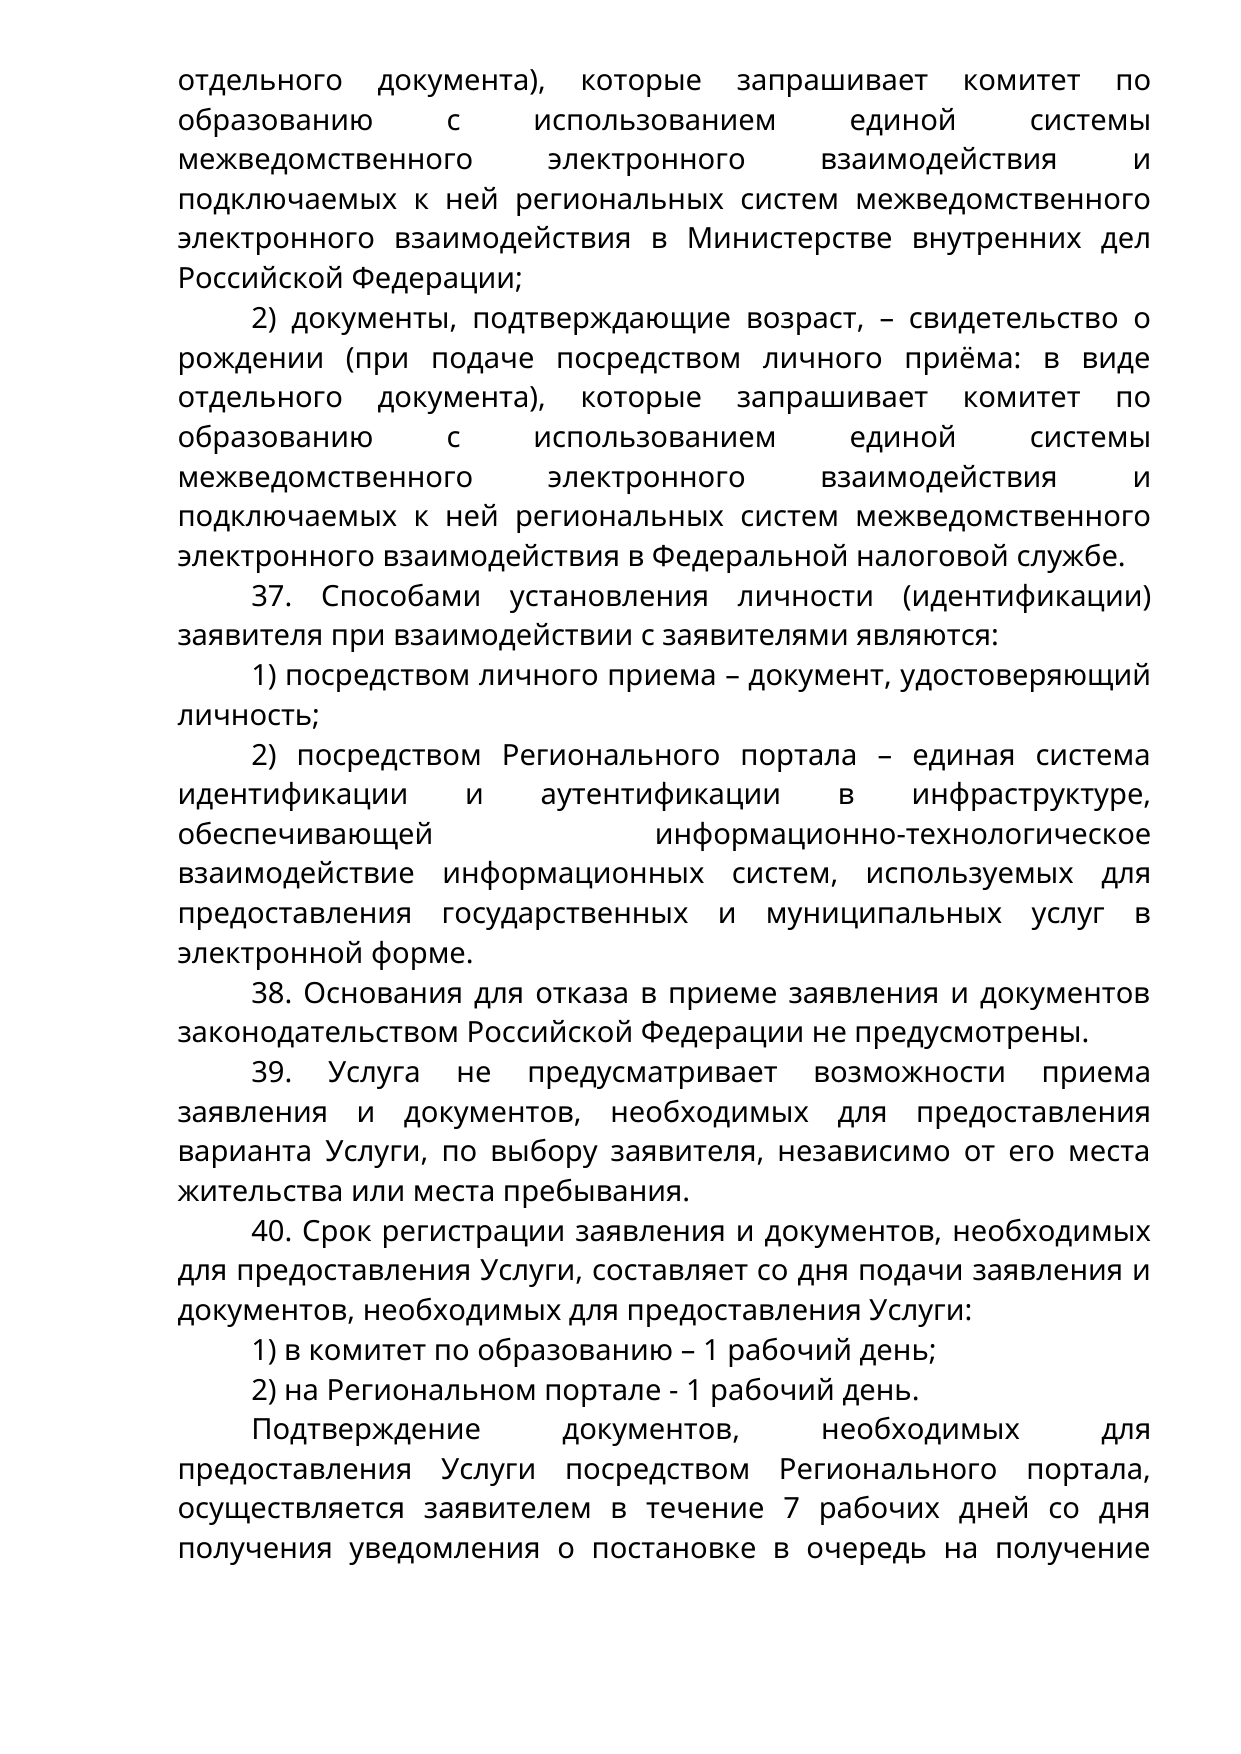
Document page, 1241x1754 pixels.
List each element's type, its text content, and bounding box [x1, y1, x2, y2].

text 38. Основания для отказа в приеме заявления и документов законодательством Российской Федерации не предусмотрены. [177, 972, 1152, 1051]
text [177, 1408, 1152, 1567]
text 1) посредством личного приема – документ, удостоверяющий личность; [177, 654, 1152, 734]
text 39. Услуга не предусматривает возможности приема заявления и документов, необходимых для предоставления варианта Услуги, по выбору заявителя, независимо от его места жительства или места пребывания. [177, 1051, 1152, 1210]
text 40. Срок регистрации заявления и документов, необходимых для предоставления Услуги, составляет со дня подачи заявления и документов, необходимых для предоставления Услуги: [177, 1210, 1152, 1329]
text 2) документы, подтверждающие возраст, – свидетельство о рождении (при подаче посредством личного приёма: в виде отдельного документа), которые запрашивает комитет по образованию с использованием единой системы межведомственного электронного взаимодействия и подключаемых к ней региональных систем межведомственного электронного взаимодействия в Федеральной налоговой службе. [177, 297, 1152, 575]
text 1) в комитет по образованию – 1 рабочий день; [177, 1329, 1152, 1369]
text 2) на Региональном портале - 1 рабочий день. [177, 1369, 1152, 1408]
text 2) посредством Регионального портала – единая система идентификации и аутентификации в инфраструктуре, обеспечивающей информационно-технологическое взаимодействие информационных систем, используемых для предоставления государственных и муниципальных услуг в электронной форме. [177, 734, 1152, 972]
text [177, 59, 1152, 297]
text 37. Способами установления личности (идентификации) заявителя при взаимодействии с заявителями являются: [177, 575, 1152, 654]
